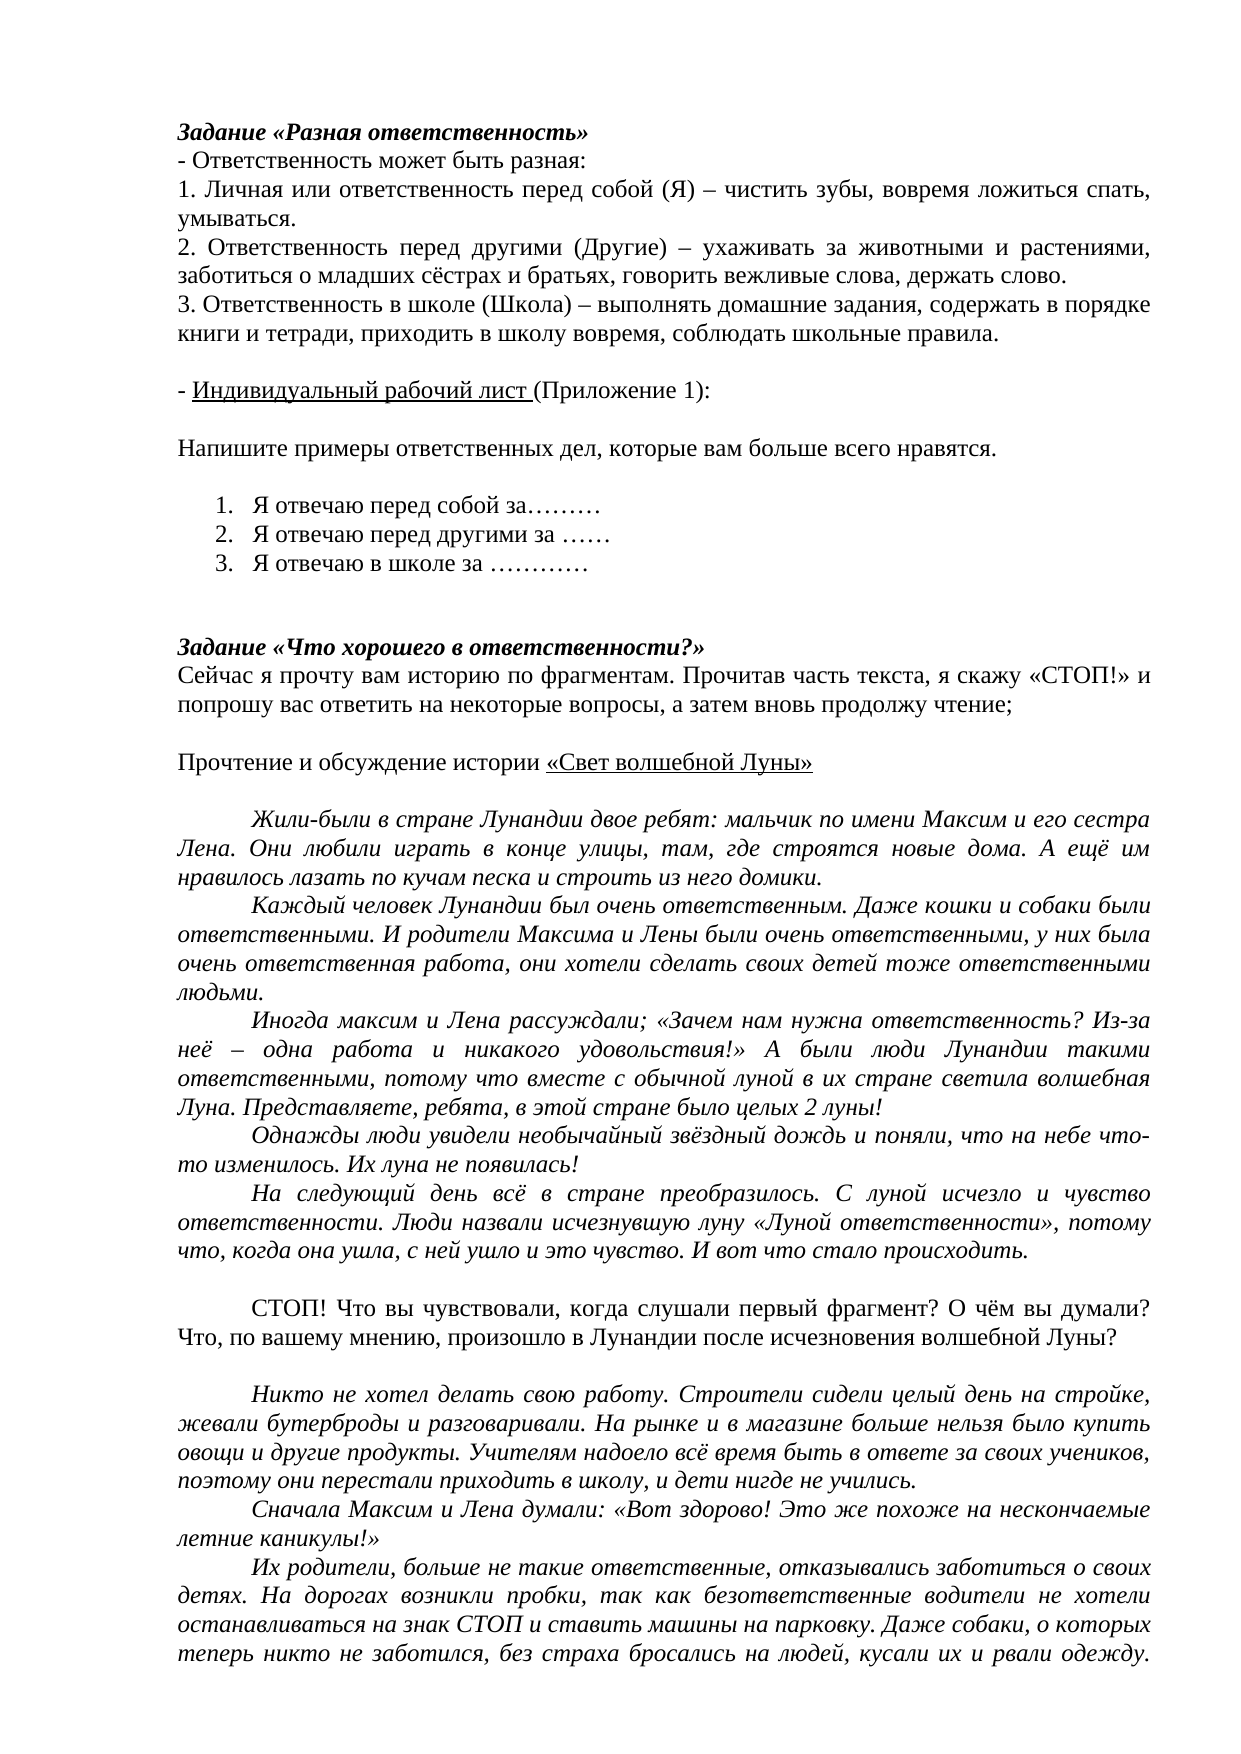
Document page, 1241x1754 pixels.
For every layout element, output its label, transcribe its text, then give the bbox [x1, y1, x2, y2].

text Жили-были в стране Лунандии двое ребят: мальчик по имени Максим и его сестра Лена. Они любили играть в конце улицы, там, где строятся новые дома. А ещё им нравилось лазать по кучам песка и строить из него домики. [177, 804, 1152, 890]
text Задание «Что хорошего в ответственности?» [177, 632, 1152, 660]
list Я отвечаю перед другими за …… [215, 519, 1152, 548]
text - Индивидуальный рабочий лист (Приложение 1): [177, 375, 1152, 404]
list Я отвечаю в школе за ………… [215, 548, 1152, 577]
text Никто не хотел делать свою работу. Строители сидели целый день на стройке, жевали бутерброды и разговаривали. На рынке и в магазине больше нельзя было купить овощи и другие продукты. Учителям надоело всё время быть в ответе за своих учеников, поэтому они перестали приходить в школу, и дети нигде не учились. [177, 1379, 1152, 1494]
text Каждый человек Лунандии был очень ответственным. Даже кошки и собаки были ответственными. И родители Максима и Лены были очень ответственными, у них была очень ответственная работа, они хотели сделать своих детей тоже ответственными людьми. [177, 890, 1152, 1005]
text Иногда максим и Лена рассуждали; «Зачем нам нужна ответственность? Из-за неё – одна работа и никакого удовольствия!» А были люди Лунандии такими ответственными, потому что вместе с обычной луной в их стране светила волшебная Луна. Представляете, ребята, в этой стране было целых 2 луны! [177, 1005, 1152, 1120]
text Однажды люди увидели необычайный звёздный дождь и поняли, что на небе что-то изменилось. Их луна не появилась! [177, 1120, 1152, 1178]
text На следующий день всё в стране преобразилось. С луной исчезло и чувство ответственности. Люди назвали исчезнувшую луну «Луной ответственности», потому что, когда она ушла, с ней ушло и это чувство. И вот что стало происходить. [177, 1178, 1152, 1264]
text 1. Личная или ответственность перед собой (Я) – чистить зубы, вовремя ложиться спать, умываться. [177, 174, 1152, 232]
text 2. Ответственность перед другими (Другие) – ухаживать за животными и растениями, заботиться о младших сёстрах и братьях, говорить вежливые слова, держать слово. [177, 232, 1152, 289]
text Сейчас я прочту вам историю по фрагментам. Прочитав часть текста, я скажу «СТОП!» и попрошу вас ответить на некоторые вопросы, а затем вновь продолжу чтение; [177, 660, 1152, 718]
text Прочтение и обсуждение истории «Свет волшебной Луны» [177, 747, 1152, 775]
text Сначала Максим и Лена думали: «Вот здорово! Это же похоже на нескончаемые летние каникулы!» [177, 1494, 1152, 1552]
text - Ответственность может быть разная: [177, 145, 1152, 174]
text 3. Ответственность в школе (Школа) – выполнять домашние задания, содержать в порядке книги и тетради, приходить в школу вовремя, соблюдать школьные правила. [177, 289, 1152, 347]
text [177, 1552, 1152, 1667]
text Напишите примеры ответственных дел, которые вам больше всего нравятся. [177, 433, 1152, 462]
list Я отвечаю перед собой за……… [215, 490, 1152, 519]
text СТОП! Что вы чувствовали, когда слушали первый фрагмент? О чём вы думали? Что, по вашему мнению, произошло в Лунандии после исчезновения волшебной Луны? [177, 1293, 1152, 1350]
text Задание «Разная ответственность» [177, 117, 1152, 145]
